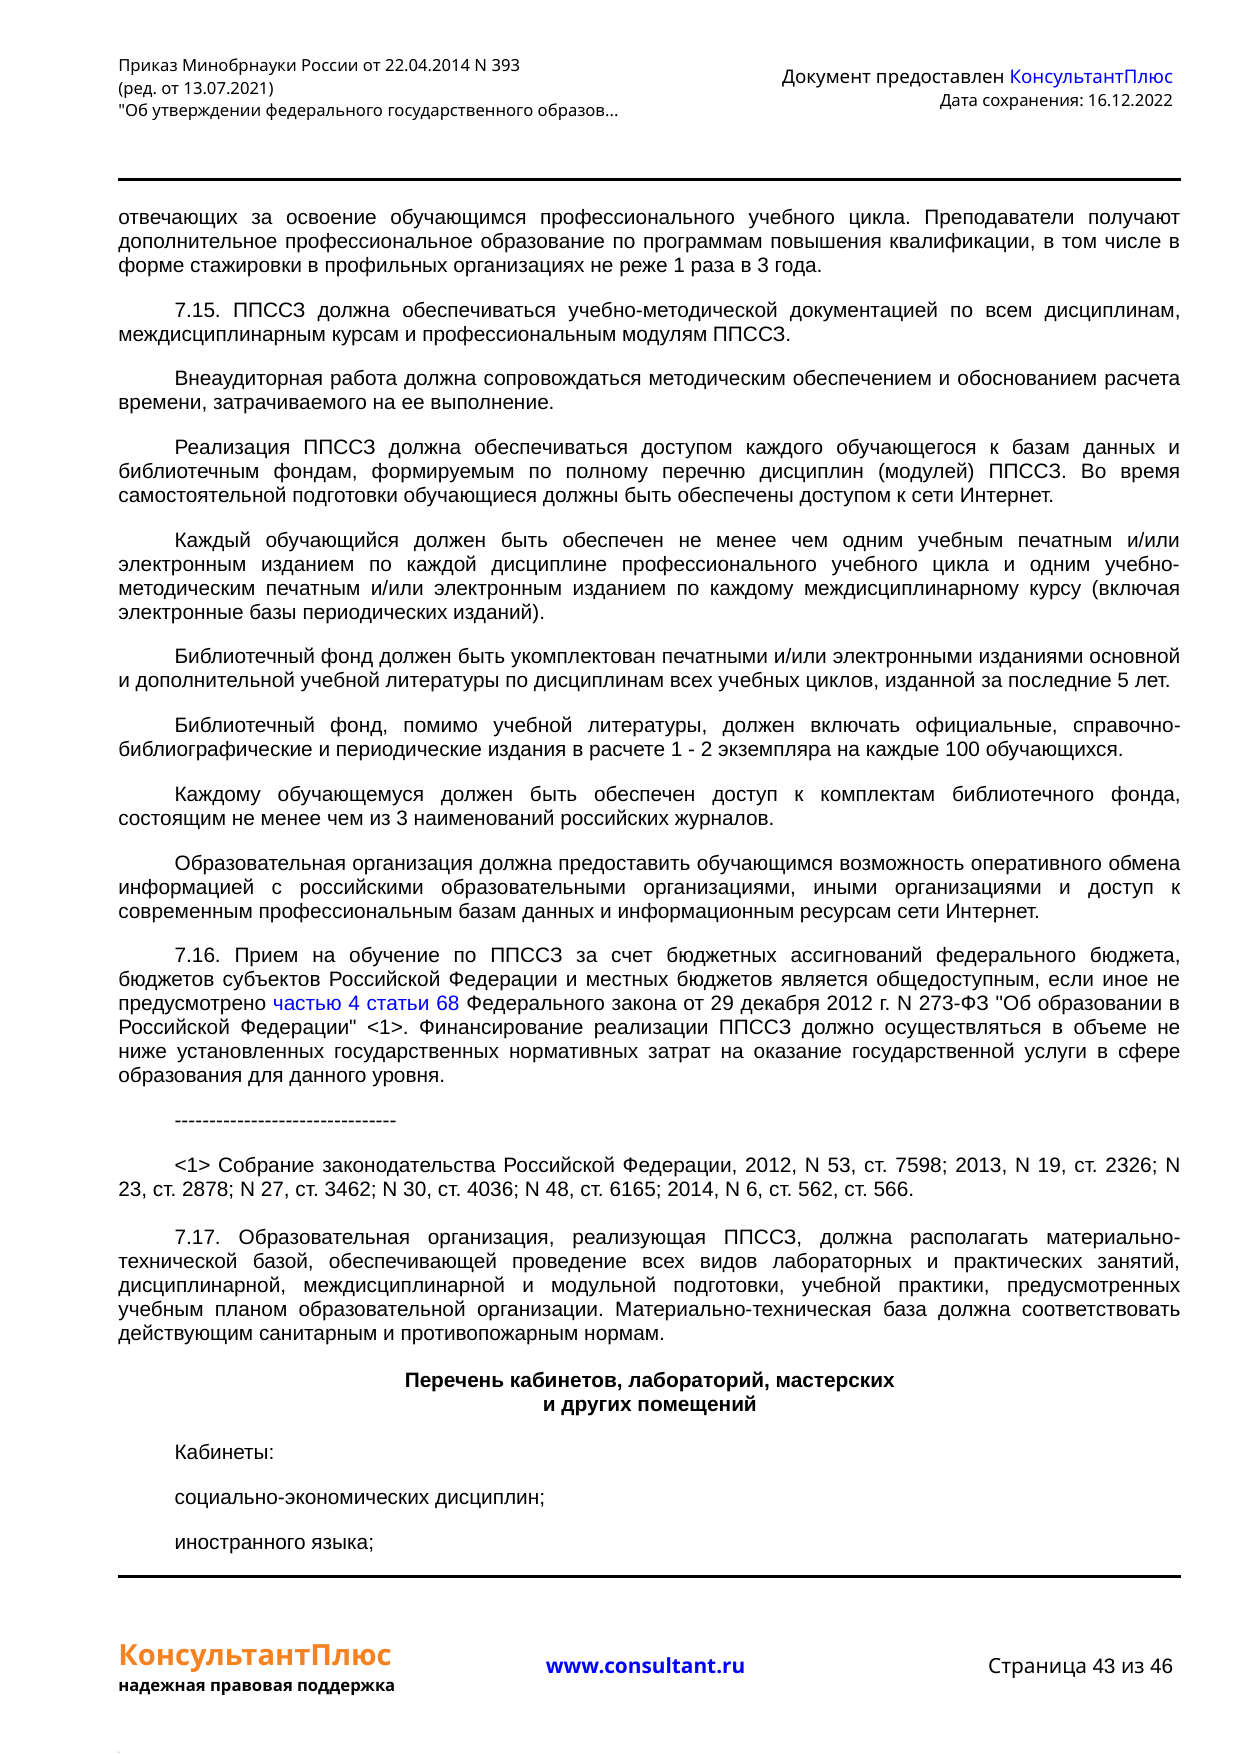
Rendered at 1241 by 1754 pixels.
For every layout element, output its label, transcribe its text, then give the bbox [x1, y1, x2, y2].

text Внеаудиторная работа должна сопровождаться методическим обеспечением и обоснованием расчета времени, затрачиваемого на ее выполнение. [118, 366, 1181, 414]
text <1> Собрание законодательства Российской Федерации, 2012, N 53, ст. 7598; 2013, N 19, ст. 2326; N 23, ст. 2878; N 27, ст. 3462; N 30, ст. 4036; N 48, ст. 6165; 2014, N 6, ст. 562, ст. 566. [118, 1153, 1181, 1201]
title и других помещений [118, 1392, 1181, 1416]
text социально-экономических дисциплин; [118, 1485, 1181, 1509]
title Перечень кабинетов, лабораторий, мастерских [118, 1368, 1181, 1392]
text Каждый обучающийся должен быть обеспечен не менее чем одним учебным печатным и/или электронным изданием по каждой дисциплине профессионального учебного цикла и одним учебно-методическим печатным и/или электронным изданием по каждому междисциплинарному курсу (включая электронные базы периодических изданий). [118, 528, 1181, 623]
text иностранного языка; [118, 1530, 1181, 1554]
text Образовательная организация должна предоставить обучающимся возможность оперативного обмена информацией с российскими образовательными организациями, иными организациями и доступ к современным профессиональным базам данных и информационным ресурсам сети Интернет. [118, 851, 1181, 922]
text Библиотечный фонд, помимо учебной литературы, должен включать официальные, справочно-библиографические и периодические издания в расчете 1 - 2 экземпляра на каждые 100 обучающихся. [118, 713, 1181, 761]
text 7.16. Прием на обучение по ППССЗ за счет бюджетных ассигнований федерального бюджета, бюджетов субъектов Российской Федерации и местных бюджетов является общедоступным, если иное не предусмотрено частью 4 статьи 68 Федерального закона от 29 декабря 2012 г. N 273-ФЗ "Об образовании в Российской Федерации" <1>. Финансирование реализации ППССЗ должно осуществляться в объеме не ниже установленных государственных нормативных затрат на оказание государственной услуги в сфере образования для данного уровня. [118, 943, 1181, 1087]
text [118, 205, 1181, 277]
text Каждому обучающемуся должен быть обеспечен доступ к комплектам библиотечного фонда, состоящим не менее чем из 3 наименований российских журналов. [118, 782, 1181, 830]
text Кабинеты: [118, 1440, 1181, 1464]
text 7.15. ППССЗ должна обеспечиваться учебно-методической документацией по всем дисциплинам, междисциплинарным курсам и профессиональным модулям ППССЗ. [118, 297, 1181, 345]
text Библиотечный фонд должен быть укомплектован печатными и/или электронными изданиями основной и дополнительной учебной литературы по дисциплинам всех учебных циклов, изданной за последние 5 лет. [118, 644, 1181, 692]
text 7.17. Образовательная организация, реализующая ППССЗ, должна располагать материально-технической базой, обеспечивающей проведение всех видов лабораторных и практических занятий, дисциплинарной, междисциплинарной и модульной подготовки, учебной практики, предусмотренных учебным планом образовательной организации. Материально-техническая база должна соответствовать действующим санитарным и противопожарным нормам. [118, 1224, 1181, 1344]
text -------------------------------- [118, 1108, 1181, 1132]
text Реализация ППССЗ должна обеспечиваться доступом каждого обучающегося к базам данных и библиотечным фондам, формируемым по полному перечню дисциплин (модулей) ППССЗ. Во время самостоятельной подготовки обучающиеся должны быть обеспечены доступом к сети Интернет. [118, 435, 1181, 507]
